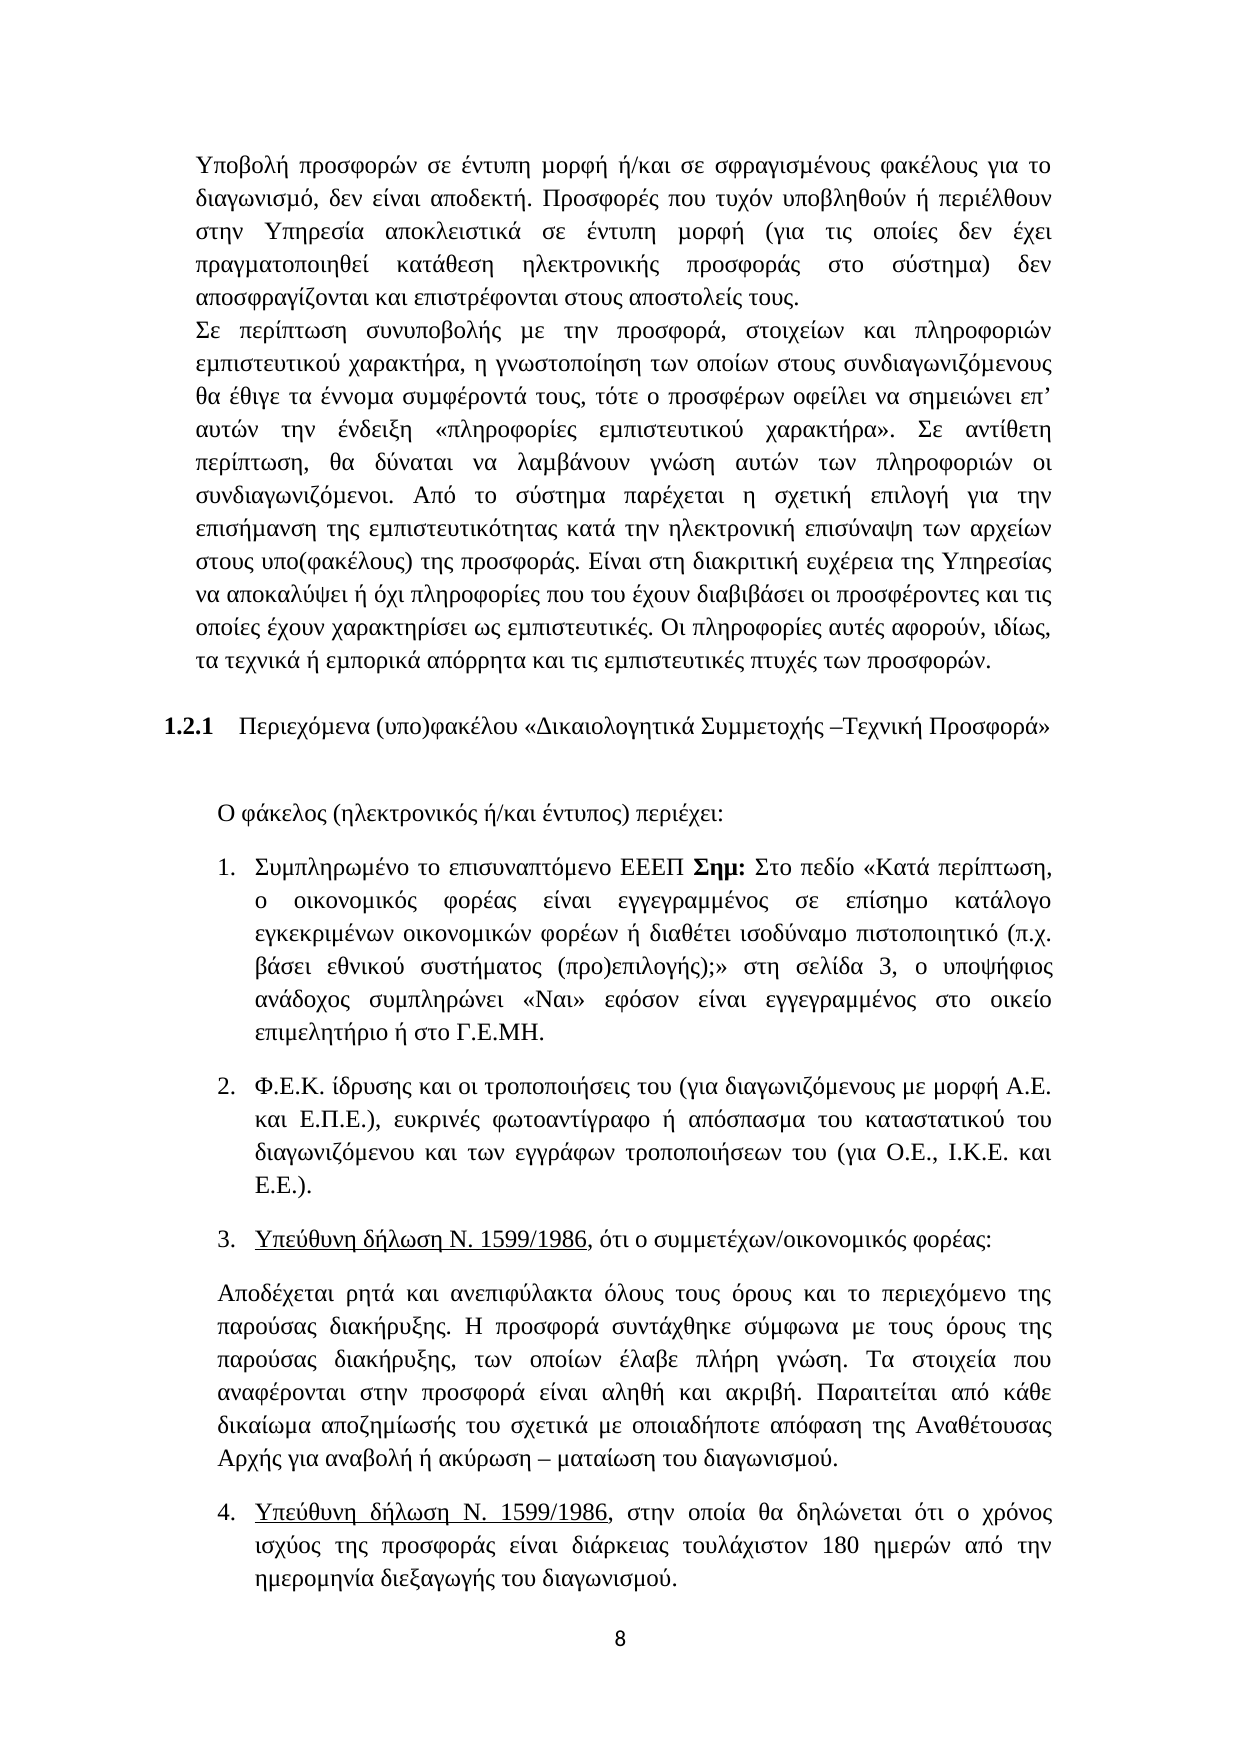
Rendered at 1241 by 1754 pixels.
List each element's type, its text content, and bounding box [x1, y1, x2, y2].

text Υποβολή προσφορών σε έντυπη µορφή ή/και σε σφραγισµένους φακέλους για το διαγωνισµό, δεν είναι αποδεκτή. Προσφορές που τυχόν υποβληθούν ή περιέλθουν στην Υπηρεσία αποκλειστικά σε έντυπη µορφή (για τις οποίες δεν έχει πραγµατοποιηθεί κατάθεση ηλεκτρονικής προσφοράς στο σύστηµα) δεν αποσφραγίζονται και επιστρέφονται στους αποστολείς τους. [195, 150, 1053, 311]
text Σε περίπτωση συνυποβολής µε την προσφορά, στοιχείων και πληροφοριών εµπιστευτικού χαρακτήρα, η γνωστοποίηση των οποίων στους συνδιαγωνιζόµενους θα έθιγε τα έννοµα συµφέροντά τους, τότε ο προσφέρων οφείλει να σηµειώνει επ’ αυτών την ένδειξη «πληροφορίες εµπιστευτικού χαρακτήρα». Σε αντίθετη περίπτωση, θα δύναται να λαµβάνουν γνώση αυτών των πληροφοριών οι συνδιαγωνιζόµενοι. Από το σύστηµα παρέχεται η σχετική επιλογή για την επισήµανση της εµπιστευτικότητας κατά την ηλεκτρονική επισύναψη των αρχείων στους υπο(φακέλους) της προσφοράς. Είναι στη διακριτική ευχέρεια της Υπηρεσίας να αποκαλύψει ή όχι πληροφορίες που του έχουν διαβιβάσει οι προσφέροντες και τις οποίες έχουν χαρακτηρίσει ως εµπιστευτικές. Οι πληροφορίες αυτές αφορούν, ιδίως, τα τεχνικά ή εµπορικά απόρρητα και τις εµπιστευτικές πτυχές των προσφορών. [195, 315, 1053, 674]
list Υπεύθυνη δήλωση Ν. 1599/1986, ότι ο συμμετέχων/οικονομικός φορέας: [217, 1224, 1053, 1253]
list Υπεύθυνη δήλωση Ν. 1599/1986, στην οποία θα δηλώνεται ότι ο χρόνος ισχύος της προσφοράς είναι διάρκειας τουλάχιστον 180 ημερών από την ημερομηνία διεξαγωγής του διαγωνισμού. [217, 1497, 1053, 1592]
list Συμπληρωμένο το επισυναπτόμενο ΕΕΕΠ Σημ: Στο πεδίο «Κατά περίπτωση, ο οικονομικός φορέας είναι εγγεγραμμένος σε επίσημο κατάλογο εγκεκριμένων οικονομικών φορέων ή διαθέτει ισοδύναμο πιστοποιητικό (π.χ. βάσει εθνικού συστήματος (προ)επιλογής);» στη σελίδα 3, ο υποψήφιος ανάδοχος συμπληρώνει «Ναι» εφόσον είναι εγγεγραμμένος στο οικείο επιμελητήριο ή στο Γ.Ε.ΜΗ. [217, 852, 1053, 1046]
text Αποδέχεται ρητά και ανεπιφύλακτα όλους τους όρους και το περιεχόμενο της παρούσας διακήρυξης. Η προσφορά συντάχθηκε σύμφωνα με τους όρους της παρούσας διακήρυξης, των οποίων έλαβε πλήρη γνώση. Τα στοιχεία που αναφέρονται στην προσφορά είναι αληθή και ακριβή. Παραιτείται από κάθε δικαίωμα αποζημίωσής του σχετικά με οποιαδήποτε απόφαση της Αναθέτουσας Αρχής για αναβολή ή ακύρωση – ματαίωση του διαγωνισμού. [217, 1278, 1053, 1472]
list Φ.Ε.Κ. ίδρυσης και οι τροποποιήσεις του (για διαγωνιζόμενους με μορφή Α.Ε. και Ε.Π.Ε.), ευκρινές φωτοαντίγραφο ή απόσπασμα του καταστατικού του διαγωνιζόμενου και των εγγράφων τροποποιήσεων του (για Ο.Ε., Ι.Κ.Ε. και Ε.Ε.). [217, 1071, 1053, 1199]
text Ο φάκελος (ηλεκτρονικός ή/και έντυπος) περιέχει: [217, 798, 1053, 827]
list Περιεχόµενα (υπο)φακέλου «∆ικαιολογητικά Συµµετοχής –Τεχνική Προσφορά» [164, 711, 1053, 740]
